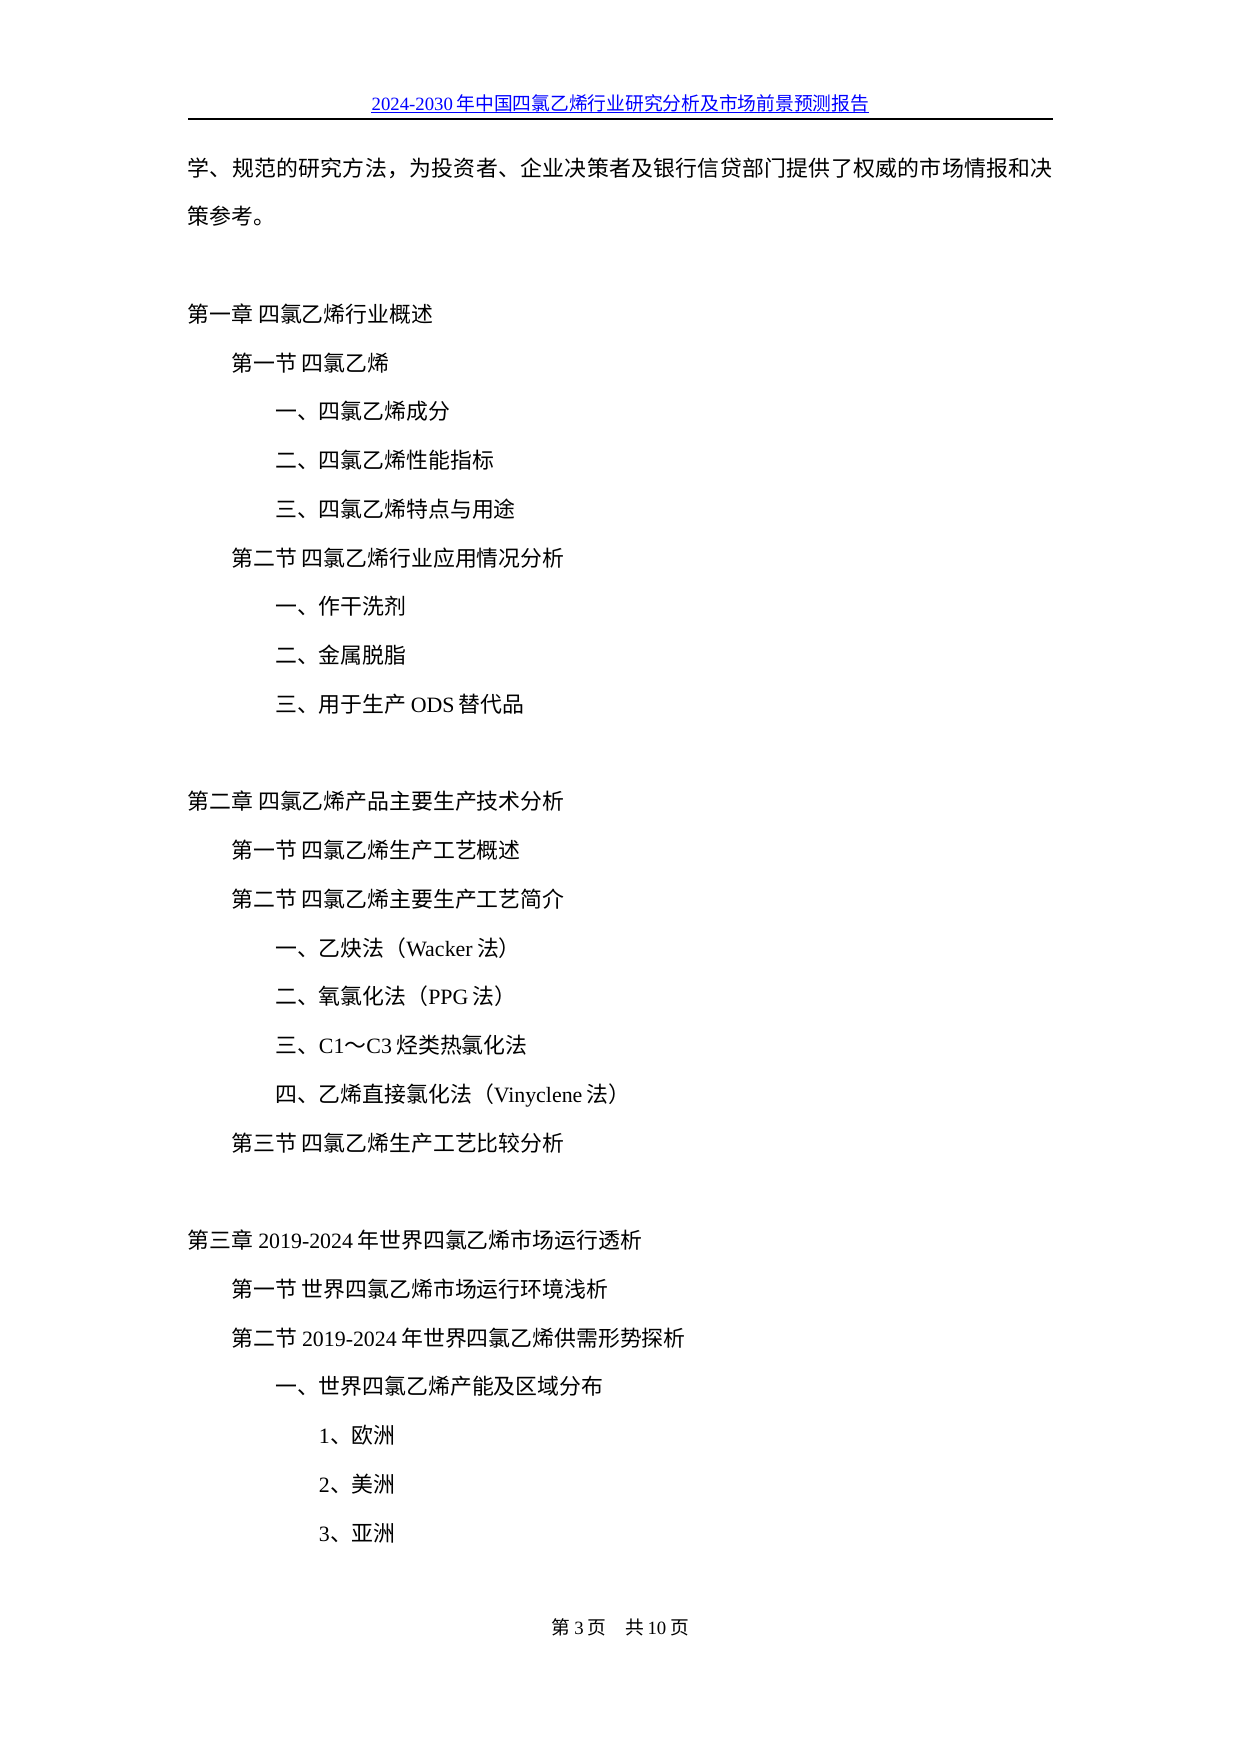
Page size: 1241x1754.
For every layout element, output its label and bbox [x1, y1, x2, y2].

text [187, 150, 1053, 1548]
